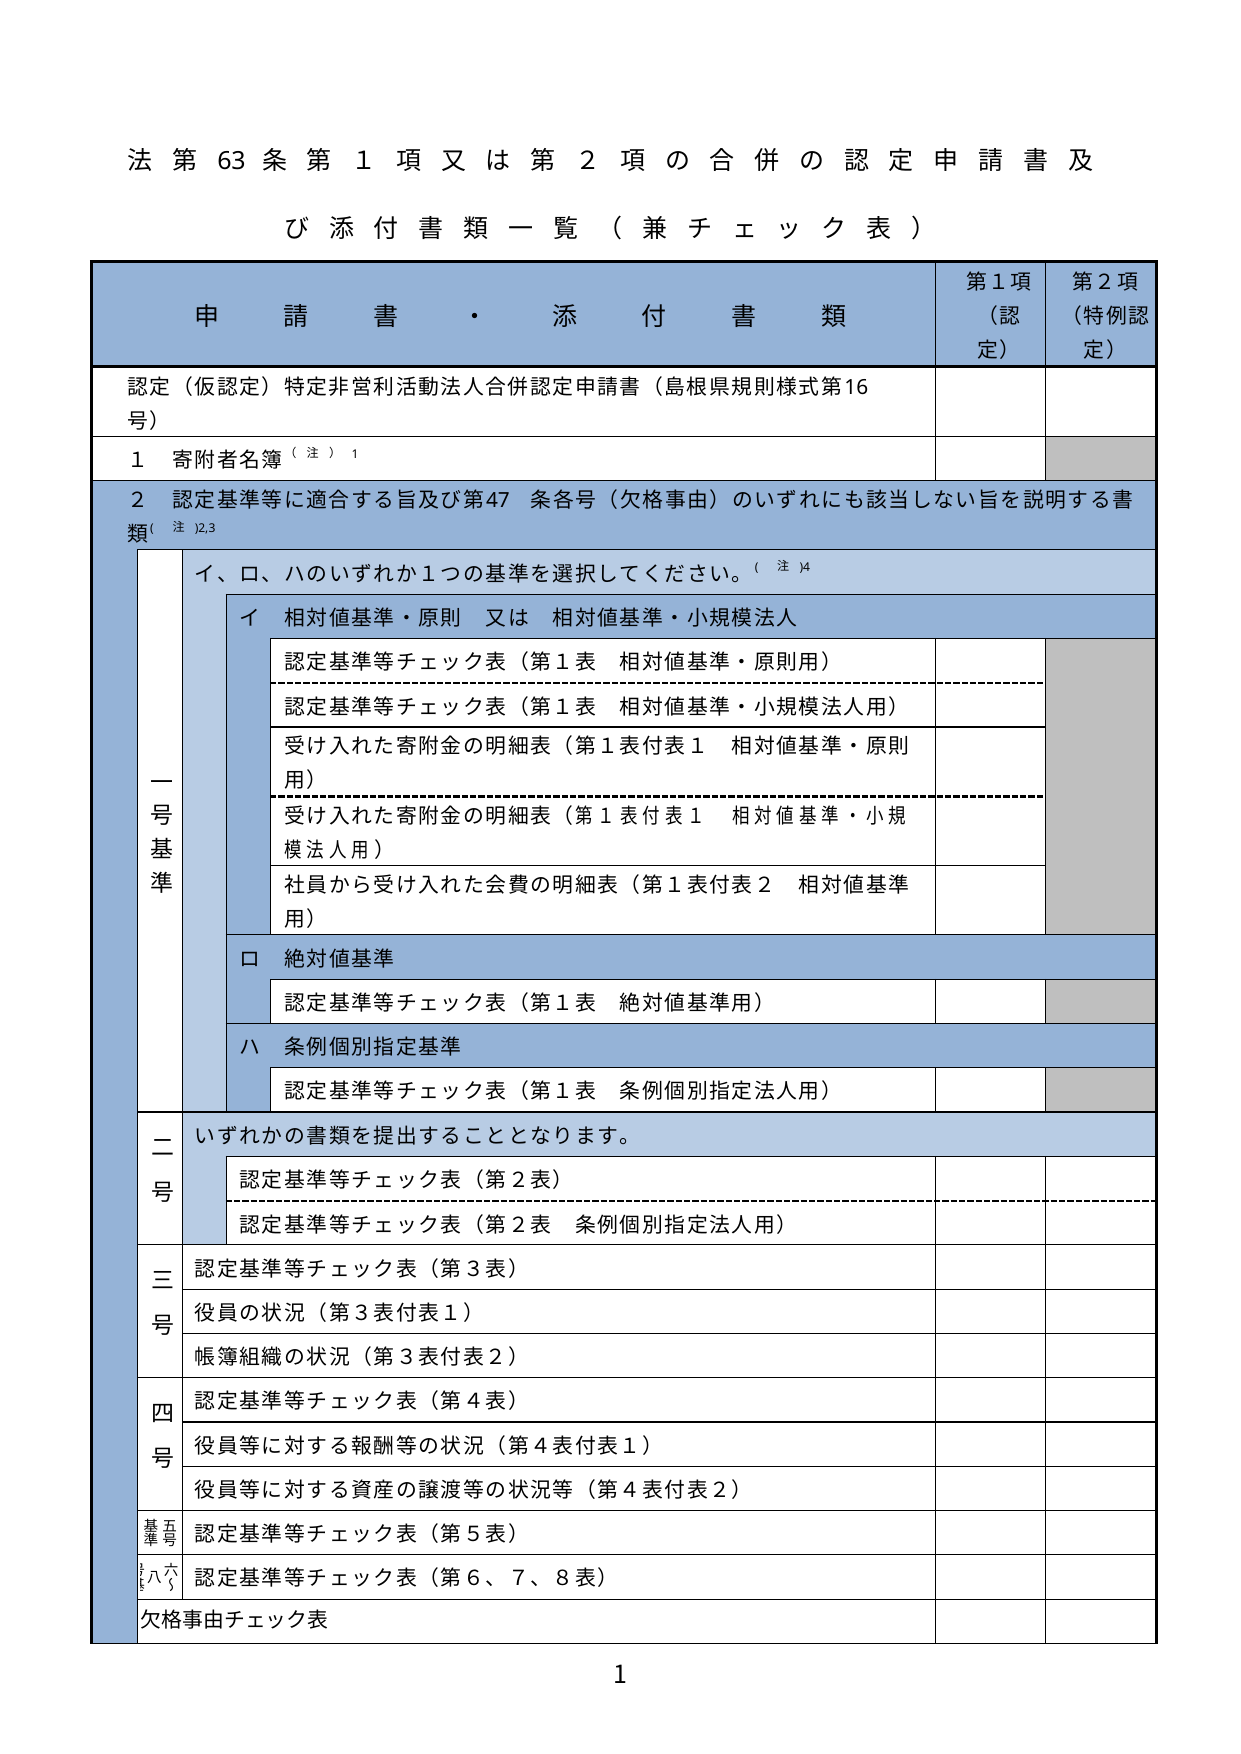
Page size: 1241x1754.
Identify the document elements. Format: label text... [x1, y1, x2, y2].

table_cell [935, 550, 1046, 594]
table_cell １ 寄附者名簿（注）1 [93, 437, 935, 480]
table_cell [1046, 1378, 1155, 1421]
table_cell [936, 980, 1045, 1023]
table_cell [183, 1156, 226, 1200]
table_cell [935, 935, 1046, 979]
table_cell [1078, 550, 1155, 594]
table_cell [1046, 368, 1155, 436]
table_cell [935, 595, 1046, 638]
table_cell 四号基準 [138, 1378, 182, 1510]
table_header 第２項 （特例認定） [1046, 263, 1155, 365]
table_cell 欠格事由チェック表 [138, 1600, 935, 1643]
table_cell [1046, 935, 1155, 979]
table_cell [1078, 595, 1155, 638]
table_cell [936, 1157, 1045, 1200]
table_cell 認定基準等チェック表（第１表 相対値基準・小規模法人用） [271, 682, 935, 726]
table_cell [1078, 1024, 1155, 1067]
table_cell [936, 1600, 1045, 1643]
table_cell 認定基準等チェック表（第４表） [183, 1378, 935, 1421]
table_cell イ、ロ、ハのいずれか１つの基準を選択してください。(注)4 [183, 550, 935, 594]
table_cell 認定基準等チェック表（第２表） [227, 1157, 935, 1200]
table_cell ２ 認定基準等に適合する旨及び第47条各号（欠格事由）のいずれにも該当しない旨を説明する書類(注)2,3 [93, 481, 1155, 549]
table_cell 認定（仮認定）特定非営利活動法人合併認定申請書（島根県規則様式第16号） [93, 368, 935, 436]
table_cell [227, 865, 270, 934]
table_cell 五号 基準 [138, 1511, 182, 1554]
table_cell [1046, 639, 1155, 934]
table_cell 認定基準等チェック表（第２表 条例個別指定法人用） [227, 1200, 935, 1244]
table_cell 認定基準等チェック表（第６、７、８表） [183, 1555, 935, 1598]
table_cell [936, 1200, 1045, 1244]
table_cell [183, 979, 226, 1067]
table_cell 役員等に対する報酬等の状況（第４表付表１） [183, 1423, 935, 1466]
table_cell [183, 1200, 226, 1244]
table_header 第１項 （認定） [936, 263, 1045, 365]
table_cell [936, 1378, 1045, 1421]
table_cell [936, 1245, 1045, 1288]
table_cell [1046, 1423, 1155, 1466]
table_cell [1046, 437, 1155, 480]
table_cell 認定基準等チェック表（第５表） [183, 1511, 935, 1554]
table_cell [227, 1067, 270, 1111]
table_cell [936, 866, 1045, 934]
table_cell [936, 682, 1045, 726]
table_header 申 請 書 ・ 添 付 書 類 [93, 263, 935, 365]
table_cell イ 相対値基準・原則 又は 相対値基準・小規模法人 [227, 595, 935, 638]
table_cell 役員の状況（第３表付表１） [183, 1290, 935, 1333]
table_cell 認定基準等チェック表（第１表 条例個別指定法人用） [271, 1068, 935, 1111]
table_cell [1046, 595, 1078, 638]
table_cell ロ 絶対値基準 [227, 935, 935, 979]
table_cell [1046, 1068, 1155, 1111]
table_cell 認定基準等チェック表（第１表 絶対値基準用） [271, 980, 935, 1023]
table_cell 認定基準等チェック表（第１表 相対値基準・原則用） [271, 639, 935, 682]
table_cell [1046, 1334, 1155, 1377]
table_cell [936, 795, 1045, 865]
text 法第63条第１項又は第２項の合併の認定申請書及び添付書類一覧（兼チェック表） [127, 124, 1113, 260]
table_cell [227, 726, 270, 865]
table_cell [936, 1511, 1045, 1554]
table_cell [1046, 1290, 1155, 1333]
table_cell 社員から受け入れた会費の明細表（第１表付表２ 相対値基準用） [271, 866, 935, 934]
table_cell [93, 549, 137, 1643]
table_cell [183, 594, 226, 638]
table_cell 認定基準等チェック表（第３表） [183, 1245, 935, 1288]
table_cell [227, 979, 270, 1023]
table_cell [936, 368, 1045, 436]
table_cell [936, 1068, 1045, 1111]
table_cell [936, 639, 1045, 682]
table_cell 役員等に対する資産の譲渡等の状況等（第４表付表２） [183, 1467, 935, 1510]
table_cell 三号基準 [138, 1245, 182, 1377]
table_cell [183, 726, 226, 865]
table_cell [1046, 1024, 1078, 1067]
table_cell [936, 437, 1045, 480]
table_cell ハ 条例個別指定基準 [227, 1024, 935, 1067]
table_cell [936, 1334, 1045, 1377]
table_cell [1046, 1555, 1155, 1598]
table_cell [1046, 1467, 1155, 1510]
table_cell いずれかの書類を提出することとなります。 [183, 1113, 935, 1156]
table_cell [935, 1024, 1046, 1067]
table_cell [1046, 980, 1155, 1023]
table_cell [1046, 1511, 1155, 1554]
table_cell 受け入れた寄附金の明細表（第１表付表１ 相対値基準・原則用） [271, 728, 935, 795]
table_cell [1046, 1245, 1155, 1288]
table_cell [936, 1467, 1045, 1510]
table_cell [183, 865, 226, 979]
table_cell [1046, 1200, 1155, 1244]
table_cell [183, 1067, 226, 1111]
table_cell 二号基準 [138, 1113, 182, 1244]
table_cell 六～八 号基準 [138, 1555, 182, 1598]
table_cell [1046, 1157, 1155, 1200]
table_cell 一号基準 [138, 550, 182, 1111]
table_cell [1046, 1600, 1155, 1643]
table_cell [227, 638, 270, 726]
table_cell [936, 1290, 1045, 1333]
table_cell [936, 728, 1045, 795]
table_cell [935, 1113, 1155, 1156]
table_cell [1046, 550, 1078, 594]
table_cell 受け入れた寄附金の明細表（第１表付表１ 相対値基準・小規模法人用） [271, 795, 935, 865]
table_cell 帳簿組織の状況（第３表付表２） [183, 1334, 935, 1377]
table_cell [936, 1555, 1045, 1598]
table_cell [936, 1423, 1045, 1466]
table_cell [183, 638, 226, 726]
